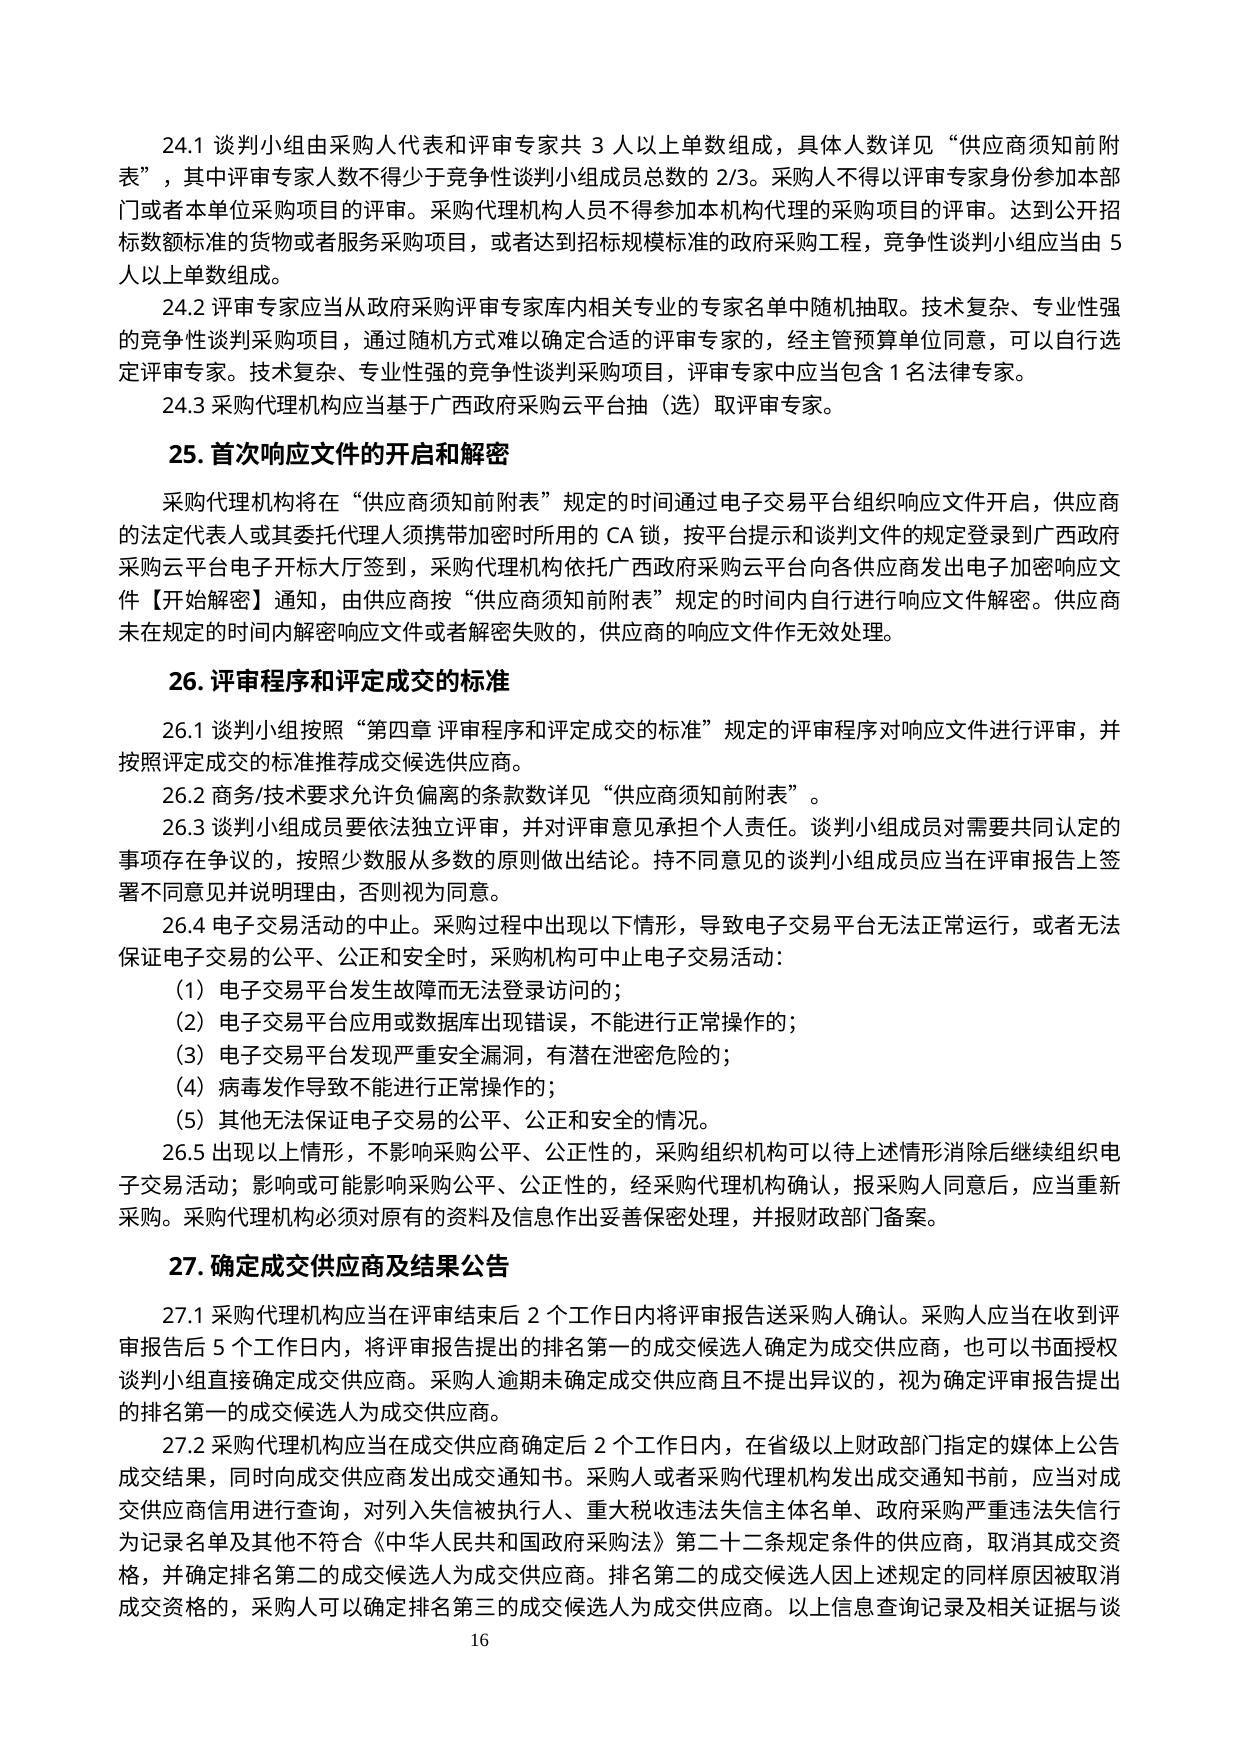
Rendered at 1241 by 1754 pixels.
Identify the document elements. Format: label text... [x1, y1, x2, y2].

text 27.1 采购代理机构应当在评审结束后 2 个工作日内将评审报告送采购人确认。采购人应当在收到评审报告后 5 个工作日内，将评审报告提出的排名第一的成交候选人确定为成交供应商，也可以书面授权谈判小组直接确定成交供应商。采购人逾期未确定成交供应商且不提出异议的，视为确定评审报告提出的排名第一的成交候选人为成交供应商。 [118, 1297, 1122, 1427]
text 24.2 评审专家应当从政府采购评审专家库内相关专业的专家名单中随机抽取。技术复杂、专业性强的竞争性谈判采购项目，通过随机方式难以确定合适的评审专家的，经主管预算单位同意，可以自行选定评审专家。技术复杂、专业性强的竞争性谈判采购项目，评审专家中应当包含 1名法律专家。 [118, 290, 1122, 387]
text 26. 评审程序和评定成交的标准 [118, 647, 1122, 712]
text 27. 确定成交供应商及结果公告 [118, 1232, 1122, 1297]
text （5）其他无法保证电子交易的公平、公正和安全的情况。 [118, 1102, 1122, 1135]
text （1）电子交易平台发生故障而无法登录访问的； [118, 972, 1122, 1005]
text 24.3 采购代理机构应当基于广西政府采购云平台抽（选）取评审专家。 [118, 387, 1122, 420]
text 26.1 谈判小组按照“第四章 评审程序和评定成交的标准”规定的评审程序对响应文件进行评审，并按照评定成交的标准推荐成交候选供应商。 [118, 712, 1122, 777]
text 24.1 谈判小组由采购人代表和评审专家共 3 人以上单数组成，具体人数详见“供应商须知前附表”，其中评审专家人数不得少于竞争性谈判小组成员总数的 2/3。采购人不得以评审专家身份参加本部门或者本单位采购项目的评审。采购代理机构人员不得参加本机构代理的采购项目的评审。达到公开招标数额标准的货物或者服务采购项目，或者达到招标规模标准的政府采购工程，竞争性谈判小组应当由 5 人以上单数组成。 [118, 127, 1122, 290]
text 25. 首次响应文件的开启和解密 [118, 420, 1122, 485]
text 26.2 商务/技术要求允许负偏离的条款数详见“供应商须知前附表”。 [118, 777, 1122, 810]
text （2）电子交易平台应用或数据库出现错误，不能进行正常操作的； [118, 1005, 1122, 1037]
text 26.5 出现以上情形，不影响采购公平、公正性的，采购组织机构可以待上述情形消除后继续组织电子交易活动；影响或可能影响采购公平、公正性的，经采购代理机构确认，报采购人同意后，应当重新采购。采购代理机构必须对原有的资料及信息作出妥善保密处理，并报财政部门备案。 [118, 1135, 1122, 1232]
text 26.4 电子交易活动的中止。采购过程中出现以下情形，导致电子交易平台无法正常运行，或者无法保证电子交易的公平、公正和安全时，采购机构可中止电子交易活动： [118, 907, 1122, 972]
text （4）病毒发作导致不能进行正常操作的； [118, 1070, 1122, 1102]
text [118, 1427, 1122, 1622]
text 26.3 谈判小组成员要依法独立评审，并对评审意见承担个人责任。谈判小组成员对需要共同认定的事项存在争议的，按照少数服从多数的原则做出结论。持不同意见的谈判小组成员应当在评审报告上签署不同意见并说明理由，否则视为同意。 [118, 810, 1122, 907]
text 采购代理机构将在“供应商须知前附表”规定的时间通过电子交易平台组织响应文件开启，供应商的法定代表人或其委托代理人须携带加密时所用的 CA 锁，按平台提示和谈判文件的规定登录到广西政府采购云平台电子开标大厅签到，采购代理机构依托广西政府采购云平台向各供应商发出电子加密响应文件【开始解密】通知，由供应商按“供应商须知前附表”规定的时间内自行进行响应文件解密。供应商未在规定的时间内解密响应文件或者解密失败的，供应商的响应文件作无效处理。 [118, 485, 1122, 647]
text （3）电子交易平台发现严重安全漏洞，有潜在泄密危险的； [118, 1037, 1122, 1070]
